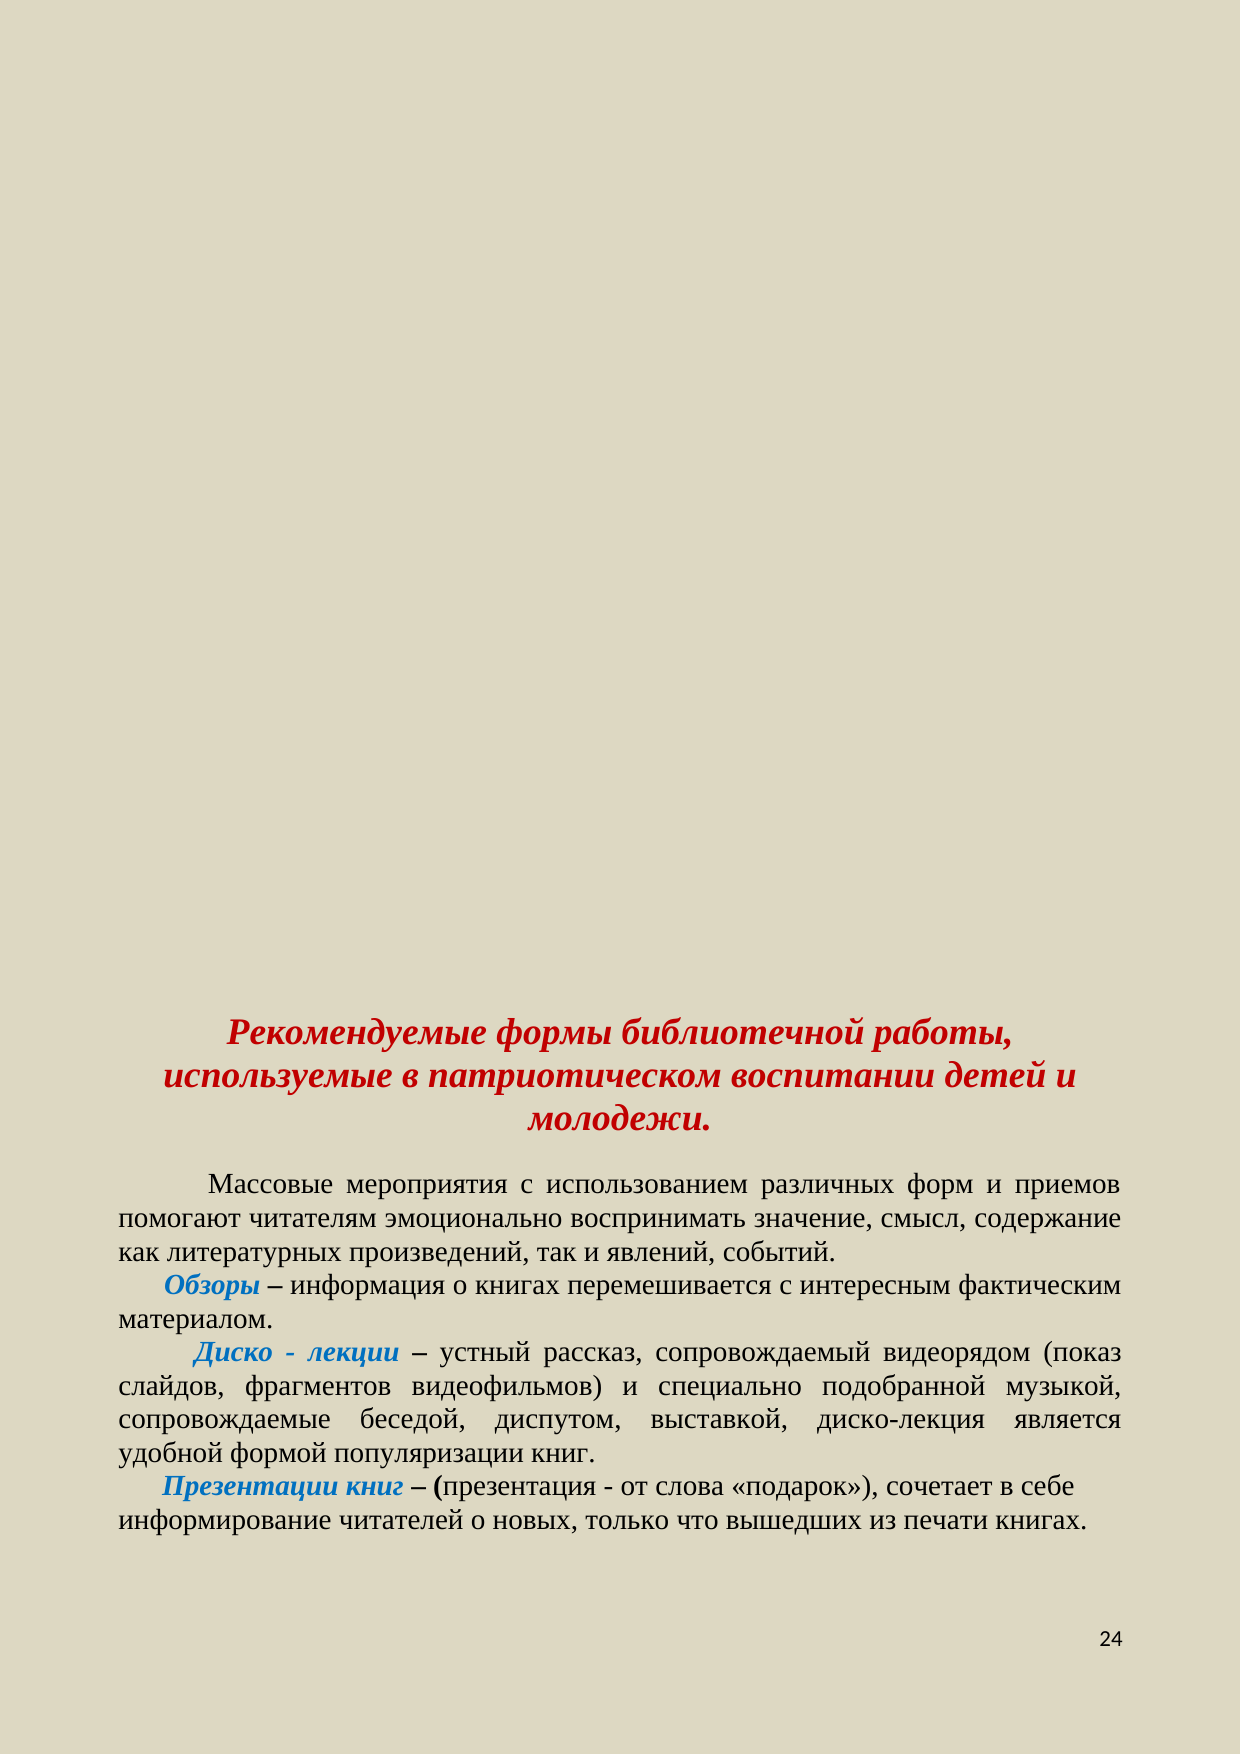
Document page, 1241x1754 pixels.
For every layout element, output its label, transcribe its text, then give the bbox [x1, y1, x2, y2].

text Рекомендуемые формы библиотечной работы, используемые в патриотическом воспитании детей и молодежи. [118, 1009, 1122, 1139]
text информирование читателей о новых, только что вышедших из печати книгах. [118, 1502, 1122, 1536]
text Обзоры – информация о книгах перемешивается с интересным фактическим материалом. [118, 1267, 1122, 1334]
text Презентации книг – (презентация - от слова «подарок»), сочетает в себе [118, 1468, 1122, 1502]
text Диско - лекции – устный рассказ, сопровождаемый видеорядом (показ слайдов, фрагментов видеофильмов) и специально подобранной музыкой, сопровождаемые беседой, диспутом, выставкой, диско-лекция является удобной формой популяризации книг. [118, 1334, 1122, 1468]
text Массовые мероприятия с использованием различных форм и приемов помогают читателям эмоционально воспринимать значение, смысл, содержание как литературных произведений, так и явлений, событий. [118, 1167, 1122, 1267]
